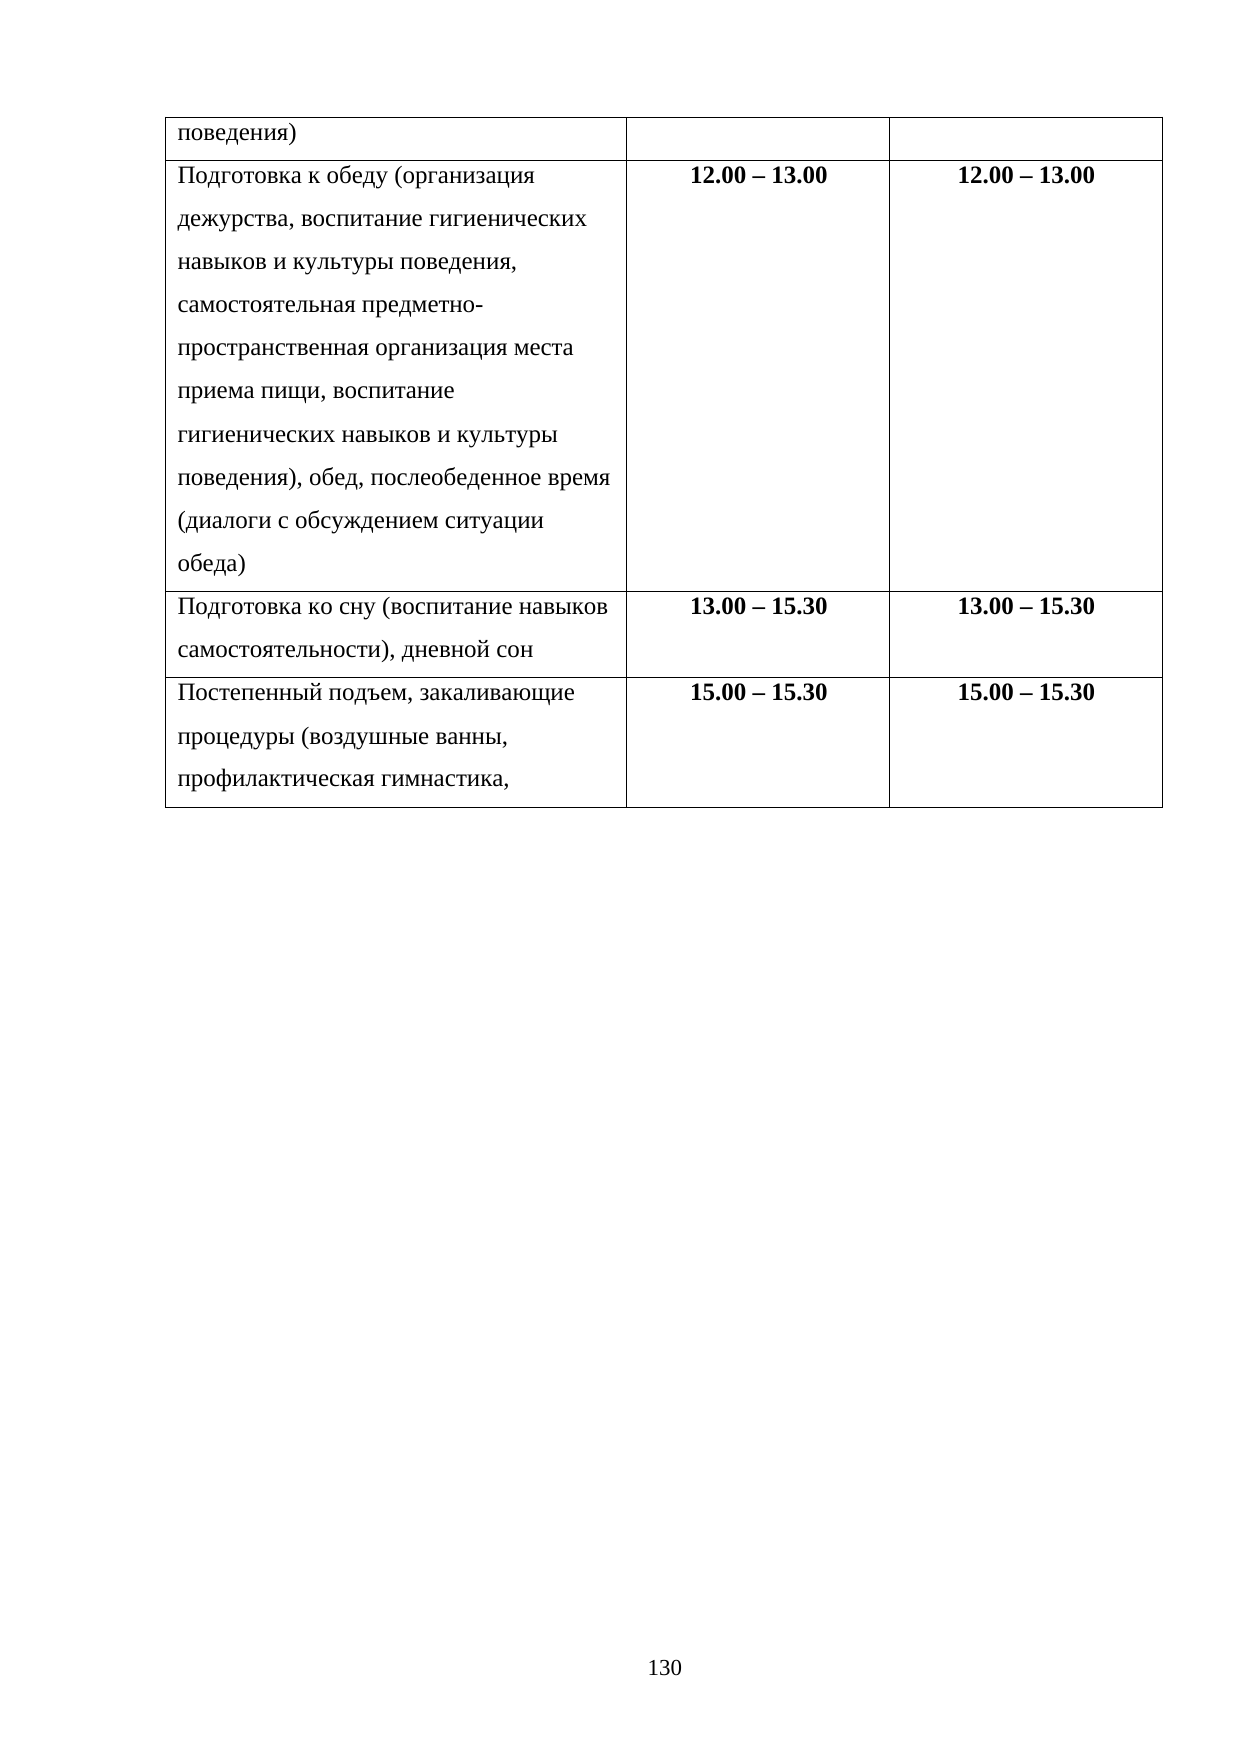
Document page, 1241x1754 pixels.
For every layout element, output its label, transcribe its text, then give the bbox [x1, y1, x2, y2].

table_header [890, 118, 1162, 160]
table_cell Постепенный подъем, закаливающие процедуры (воздушные ванны, профилактическая гимнастика, [166, 678, 626, 807]
table_header поведения) [166, 118, 626, 160]
table_cell 15.00 – 15.30 [627, 678, 889, 807]
table_cell 12.00 – 13.00 [890, 161, 1162, 591]
table_header [627, 118, 889, 160]
table_cell 13.00 – 15.30 [890, 592, 1162, 677]
table_cell 15.00 – 15.30 [890, 678, 1162, 807]
table_cell Подготовка ко сну (воспитание навыков самостоятельности), дневной сон [166, 592, 626, 677]
table_cell 13.00 – 15.30 [627, 592, 889, 677]
table_cell Подготовка к обеду (организация дежурства, воспитание гигиенических навыков и культуры поведения, самостоятельная предметно- пространственная организация места приема пищи, воспитание гигиенических навыков и культуры поведения), обед, послеобеденное время (диалоги с обсуждением ситуации обеда) [166, 161, 626, 591]
table_cell 12.00 – 13.00 [627, 161, 889, 591]
